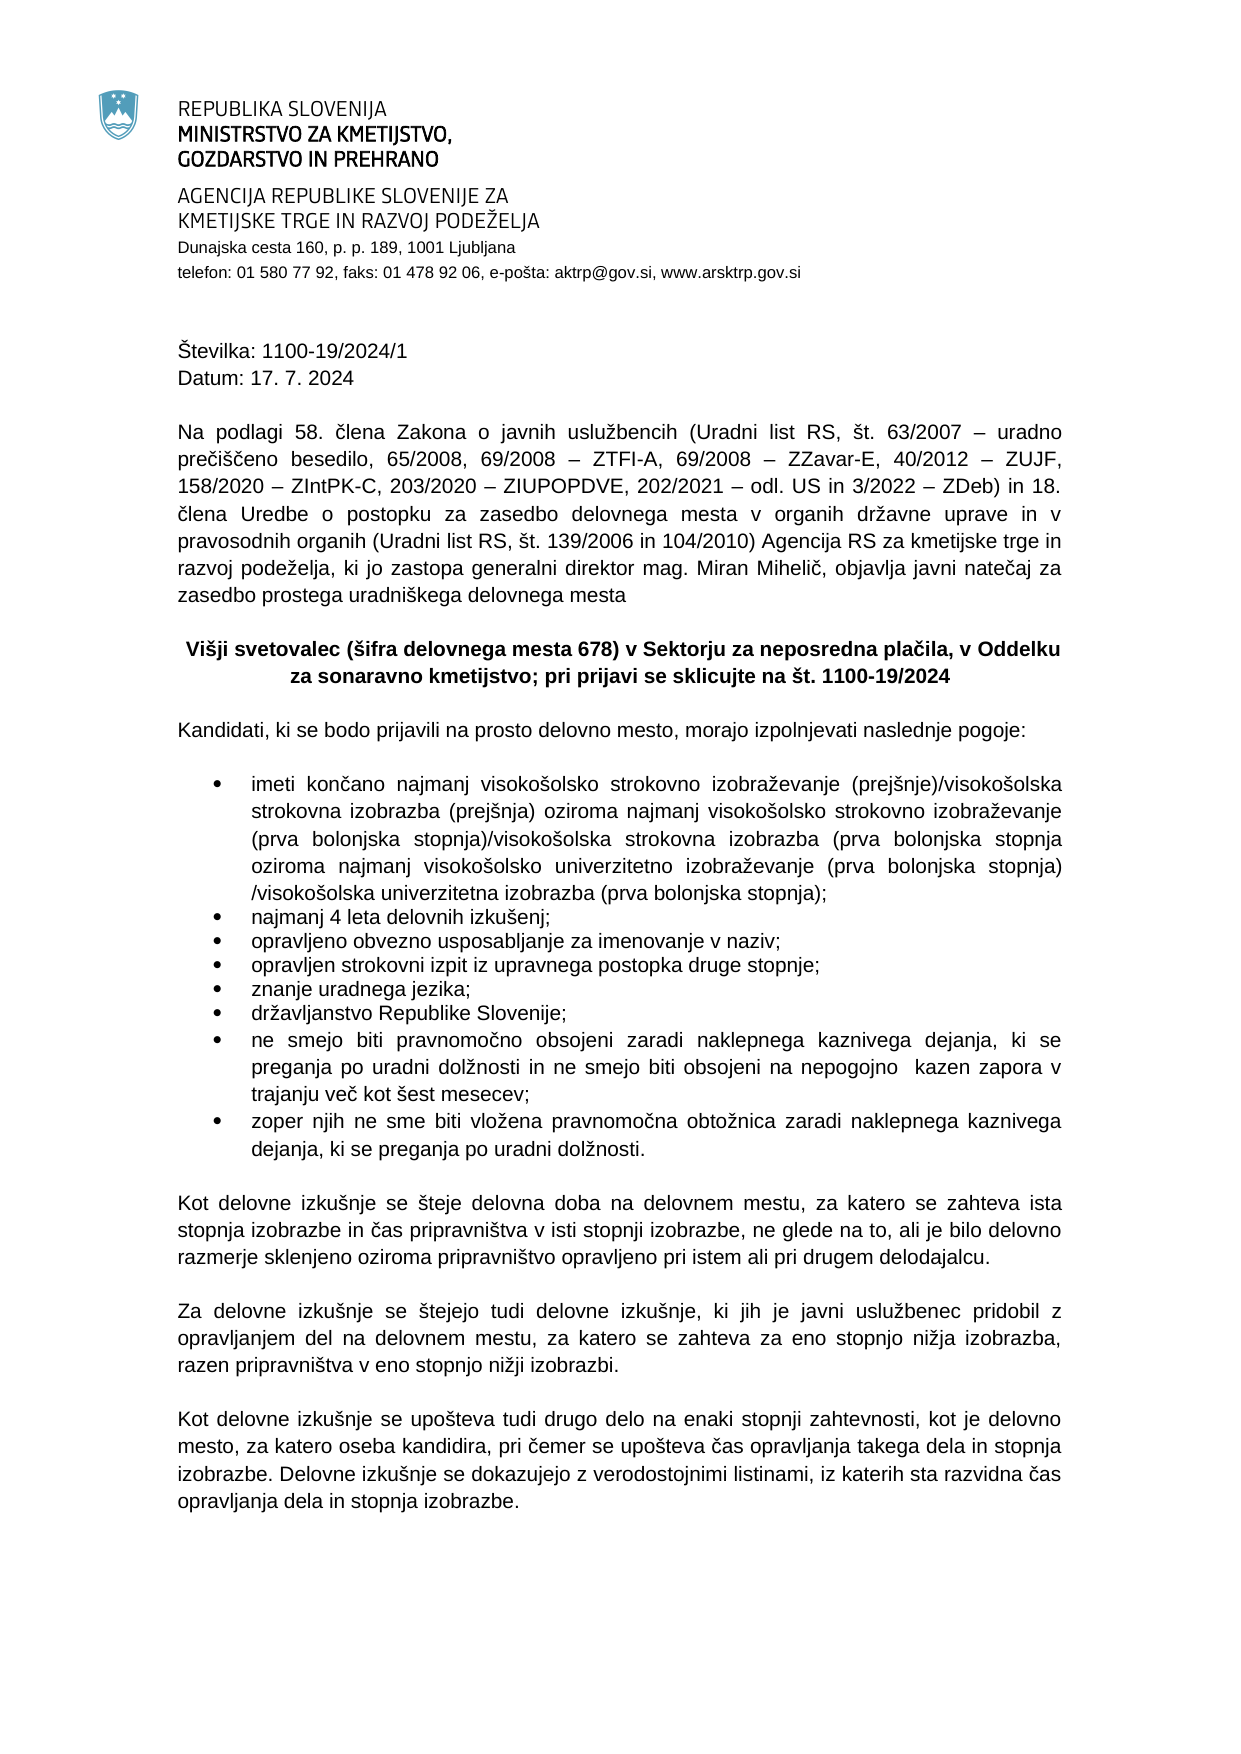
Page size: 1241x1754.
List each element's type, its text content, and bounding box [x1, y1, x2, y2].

text Datum: 17. 7. 2024 [177, 363, 1063, 390]
list opravljen strokovni izpit iz upravnega postopka druge stopnje; [213, 953, 1063, 977]
list opravljeno obvezno usposabljanje za imenovanje v naziv; [213, 929, 1063, 953]
text Številka: 1100-19/2024/1 [177, 336, 1063, 363]
list imeti končano najmanj visokošolsko strokovno izobraževanje (prejšnje)/visokošolska strokovna izobrazba (prejšnja) oziroma najmanj visokošolsko strokovno izobraževanje (prva bolonjska stopnja)/visokošolska strokovna izobrazba (prva bolonjska stopnja oziroma najmanj visokošolsko univerzitetno izobraževanje (prva bolonjska stopnja) /visokošolska univerzitetna izobrazba (prva bolonjska stopnja); [213, 769, 1063, 904]
list najmanj 4 leta delovnih izkušenj; [213, 904, 1063, 929]
text Višji svetovalec (šifra delovnega mesta 678) v Sektorju za neposredna plačila, v Oddelku za sonaravno kmetijstvo; pri prijavi se sklicujte na št. 1100-19/2024 [177, 634, 1063, 688]
list ne smejo biti pravnomočno obsojeni zaradi naklepnega kaznivega dejanja, ki se preganja po uradni dolžnosti in ne smejo biti obsojeni na nepogojno kazen zapora v trajanju več kot šest mesecev; [213, 1025, 1063, 1106]
list državljanstvo Republike Slovenije; [213, 1001, 1063, 1025]
list znanje uradnega jezika; [213, 977, 1063, 1001]
text Kot delovne izkušnje se šteje delovna doba na delovnem mestu, za katero se zahteva ista stopnja izobrazbe in čas pripravništva v isti stopnji izobrazbe, ne glede na to, ali je bilo delovno razmerje sklenjeno oziroma pripravništvo opravljeno pri istem ali pri drugem delodajalcu. [177, 1187, 1063, 1269]
list zoper njih ne sme biti vložena pravnomočna obtožnica zaradi naklepnega kaznivega dejanja, ki se preganja po uradni dolžnosti. [213, 1106, 1063, 1160]
text Na podlagi 58. člena Zakona o javnih uslužbencih (Uradni list RS, št. 63/2007 – uradno prečiščeno besedilo, 65/2008, 69/2008 – ZTFI-A, 69/2008 – ZZavar-E, 40/2012 – ZUJF, 158/2020 – ZIntPK-C, 203/2020 – ZIUPOPDVE, 202/2021 – odl. US in 3/2022 – ZDeb) in 18. člena Uredbe o postopku za zasedbo delovnega mesta v organih državne uprave in v pravosodnih organih (Uradni list RS, št. 139/2006 in 104/2010) Agencija RS za kmetijske trge in razvoj podeželja, ki jo zastopa generalni direktor mag. Miran Mihelič, objavlja javni natečaj za zasedbo prostega uradniškega delovnega mesta [177, 417, 1063, 607]
text Kandidati, ki se bodo prijavili na prosto delovno mesto, morajo izpolnjevati naslednje pogoje: [177, 715, 1063, 742]
text Kot delovne izkušnje se upošteva tudi drugo delo na enaki stopnji zahtevnosti, kot je delovno mesto, za katero oseba kandidira, pri čemer se upošteva čas opravljanja takega dela in stopnja izobrazbe. Delovne izkušnje se dokazujejo z verodostojnimi listinami, iz katerih sta razvidna čas opravljanja dela in stopnja izobrazbe. [177, 1404, 1063, 1512]
text Za delovne izkušnje se štejejo tudi delovne izkušnje, ki jih je javni uslužbenec pridobil z opravljanjem del na delovnem mestu, za katero se zahteva za eno stopnjo nižja izobrazba, razen pripravništva v eno stopnjo nižji izobrazbi. [177, 1296, 1063, 1377]
